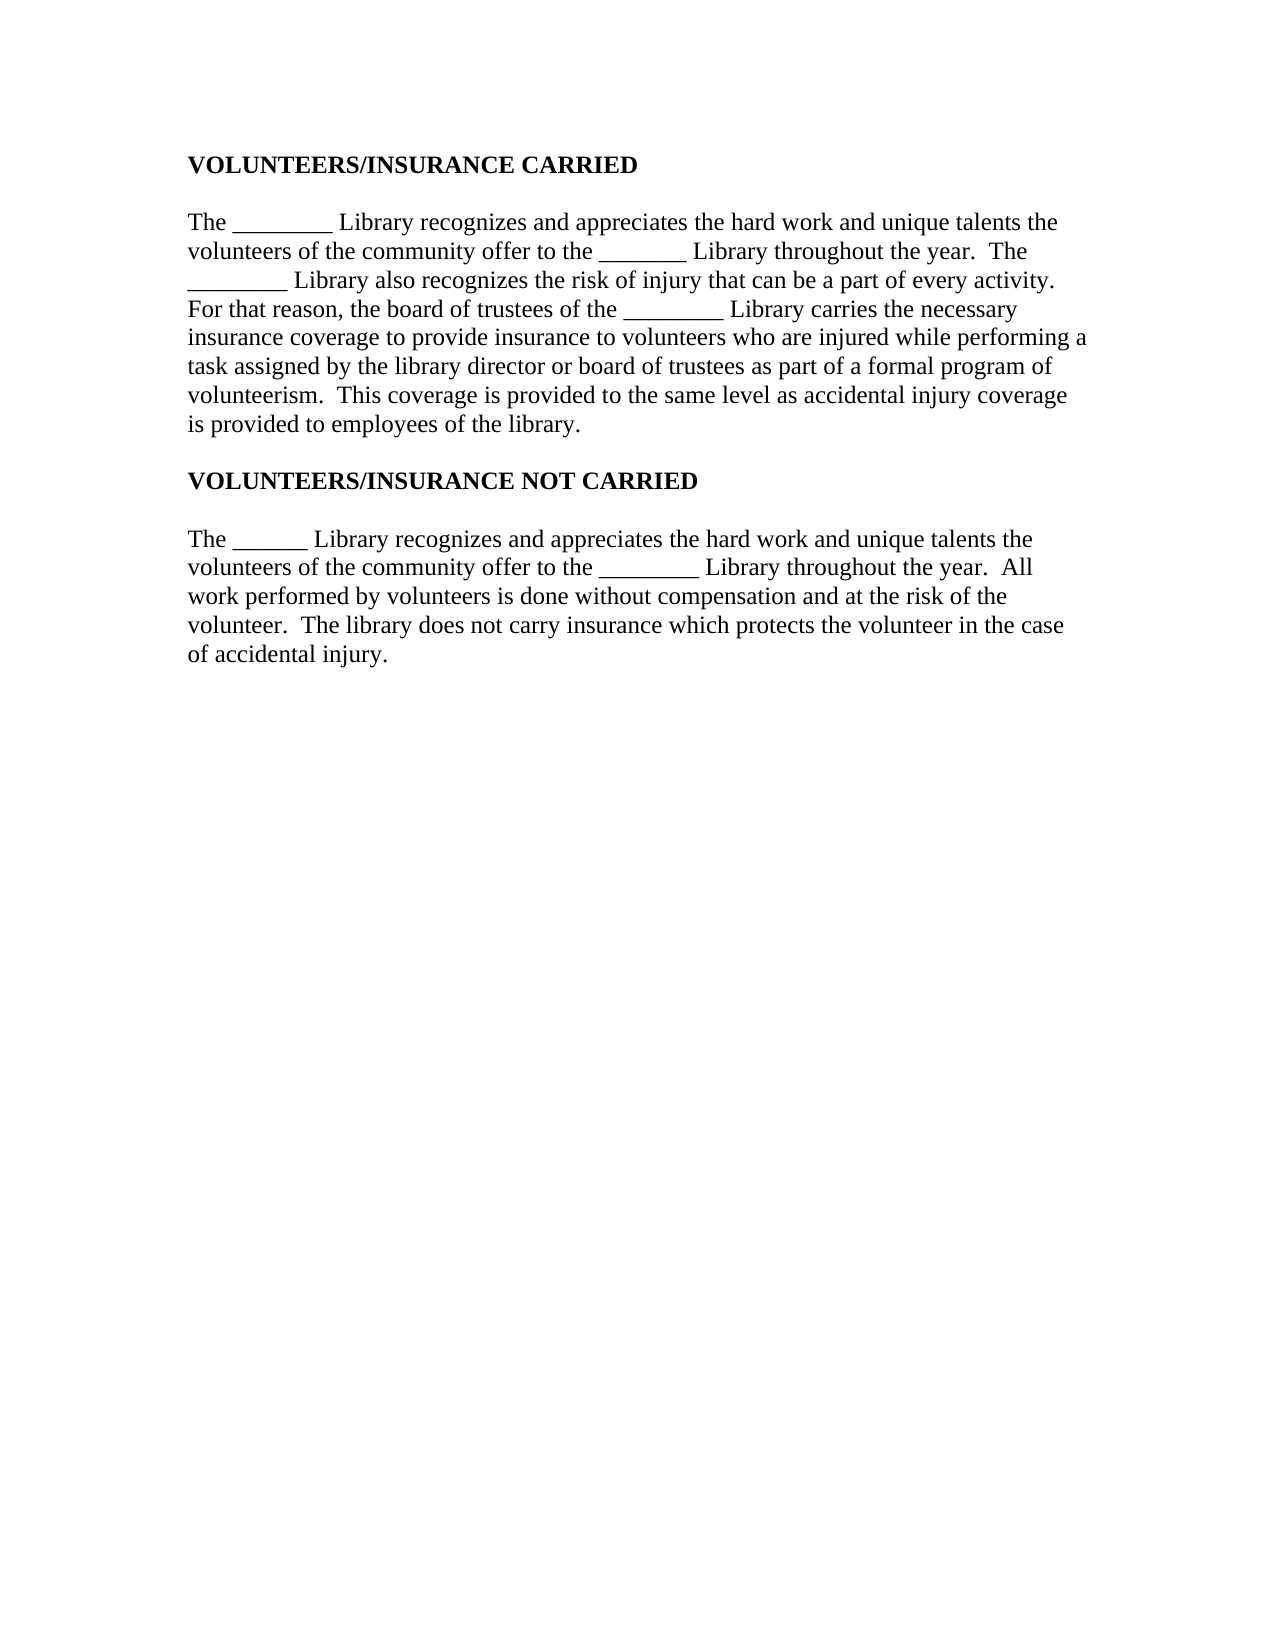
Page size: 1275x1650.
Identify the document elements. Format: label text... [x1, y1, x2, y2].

text The ________ Library recognizes and appreciates the hard work and unique talents the volunteers of the community offer to the _______ Library throughout the year. The ________ Library also recognizes the risk of injury that can be a part of every activity. For that reason, the board of trustees of the ________ Library carries the necessary insurance coverage to provide insurance to volunteers who are injured while performing a task assigned by the library director or board of trustees as part of a formal program of volunteerism. This coverage is provided to the same level as accidental injury coverage is provided to employees of the library. [187, 207, 1087, 437]
text Volunteers/insurance not carried [187, 466, 1087, 495]
text The ______ Library recognizes and appreciates the hard work and unique talents the volunteers of the community offer to the ________ Library throughout the year. All work performed by volunteers is done without compensation and at the risk of the volunteer. The library does not carry insurance which protects the volunteer in the case of accidental injury. [187, 524, 1087, 667]
text Volunteers/insurance carried [187, 150, 1087, 179]
